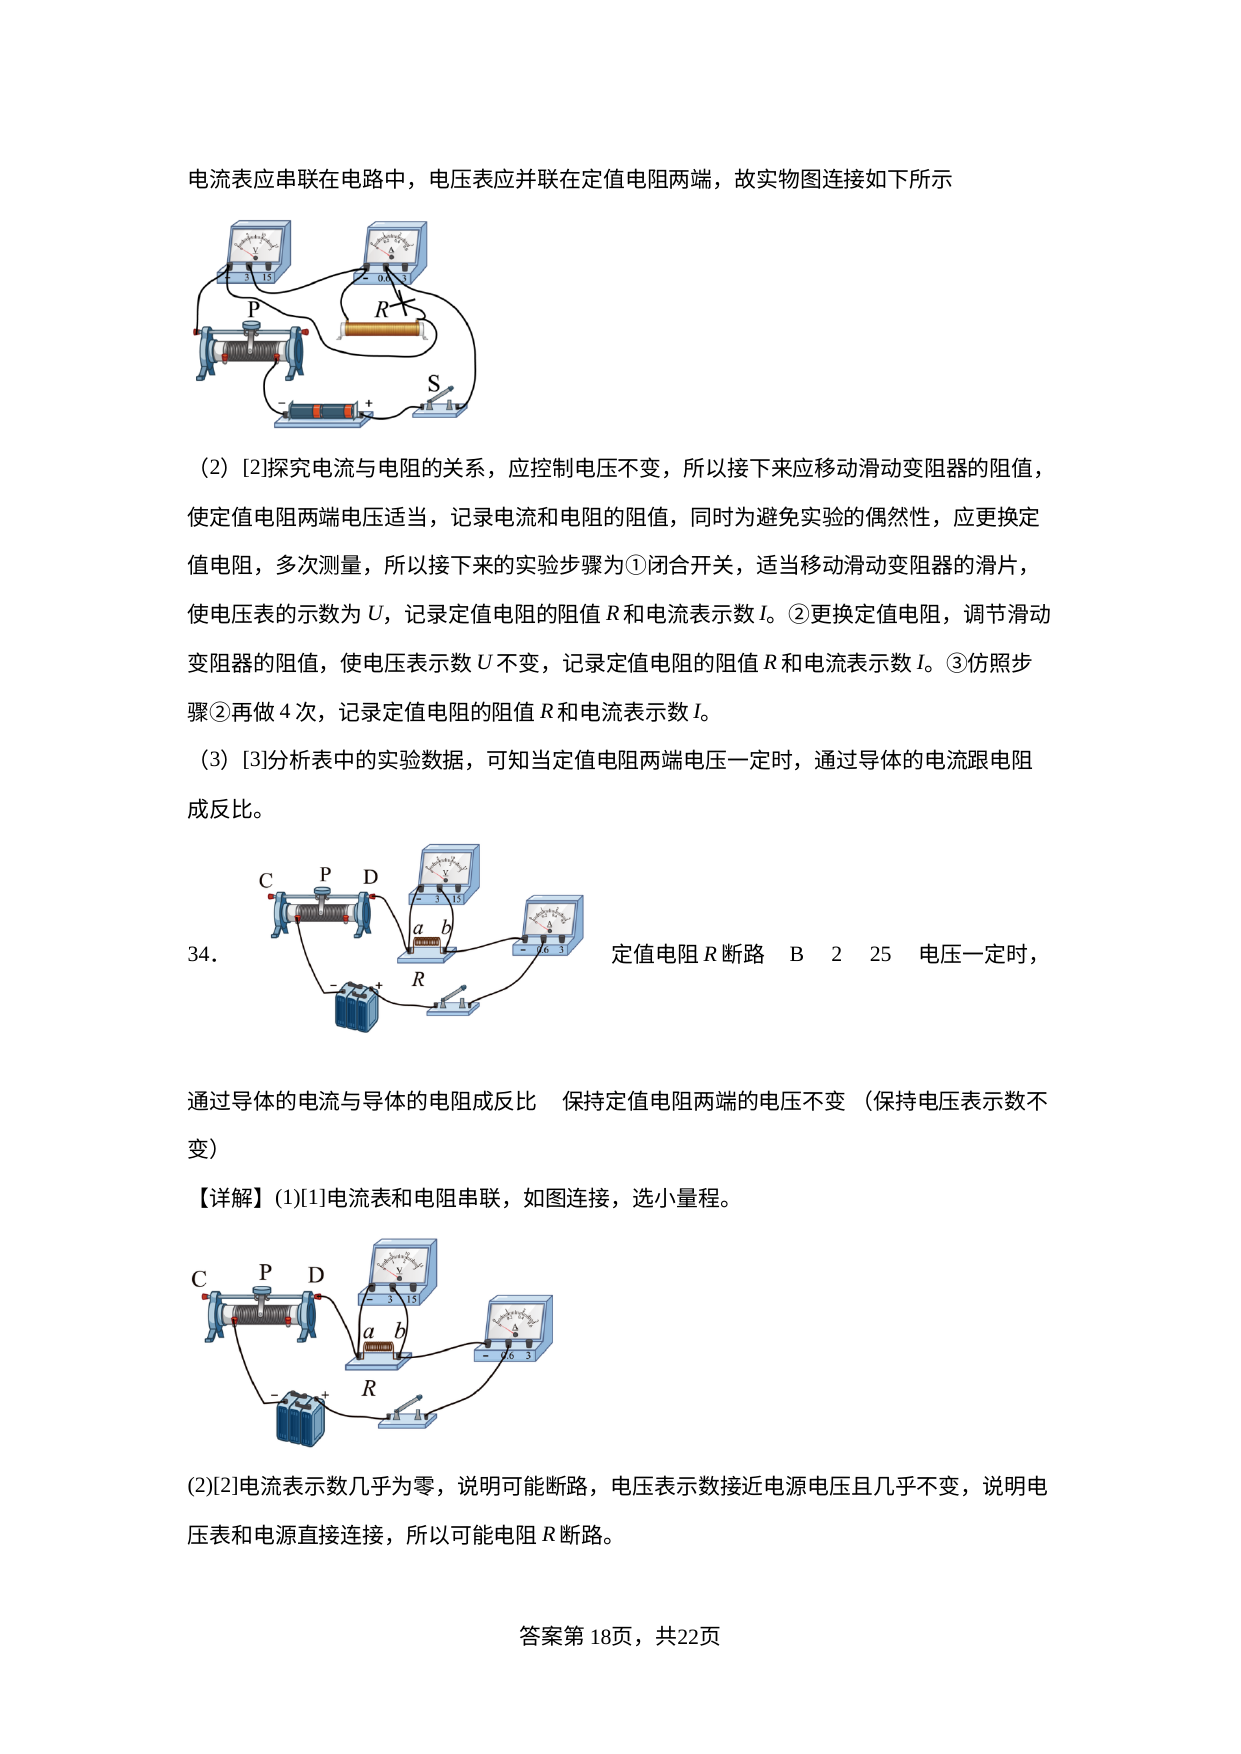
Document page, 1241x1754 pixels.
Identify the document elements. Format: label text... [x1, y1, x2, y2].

text （3）[3]分析表中的实验数据，可知当定值电阻两端电压一定时，通过导体的电流跟电阻成反比。 [187, 742, 1053, 824]
picture [187, 1233, 557, 1452]
picture [187, 215, 479, 433]
text 【详解】(1)[1]电流表和电阻串联，如图连接，选小量程。 [187, 1180, 1053, 1213]
text 34． 定值电阻R断路 B 2 25 电压一定时，通过导体的电流与导体的电阻成反比 保持定值电阻两端的电压不变 （保持电压表示数不变） [187, 839, 1053, 1164]
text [187, 162, 1053, 194]
text (2)[2]电流表示数几乎为零，说明可能断路，电压表示数接近电源电压且几乎不变，说明电压表和电源直接连接，所以可能电阻R断路。 [187, 1469, 1053, 1550]
text （2）[2]探究电流与电阻的关系，应控制电压不变，所以接下来应移动滑动变阻器的阻值，使定值电阻两端电压适当，记录电流和电阻的阻值，同时为避免实验的偶然性，应更换定值电阻，多次测量，所以接下来的实验步骤为①闭合开关，适当移动滑动变阻器的滑片，使电压表的示数为U，记录定值电阻的阻值R和电流表示数I。②更换定值电阻，调节滑动变阻器的阻值，使电压表示数U不变，记录定值电阻的阻值R和电流表示数I。③仿照步骤②再做4次，记录定值电阻的阻值R和电流表示数I。 [187, 450, 1053, 727]
picture [255, 839, 587, 1037]
